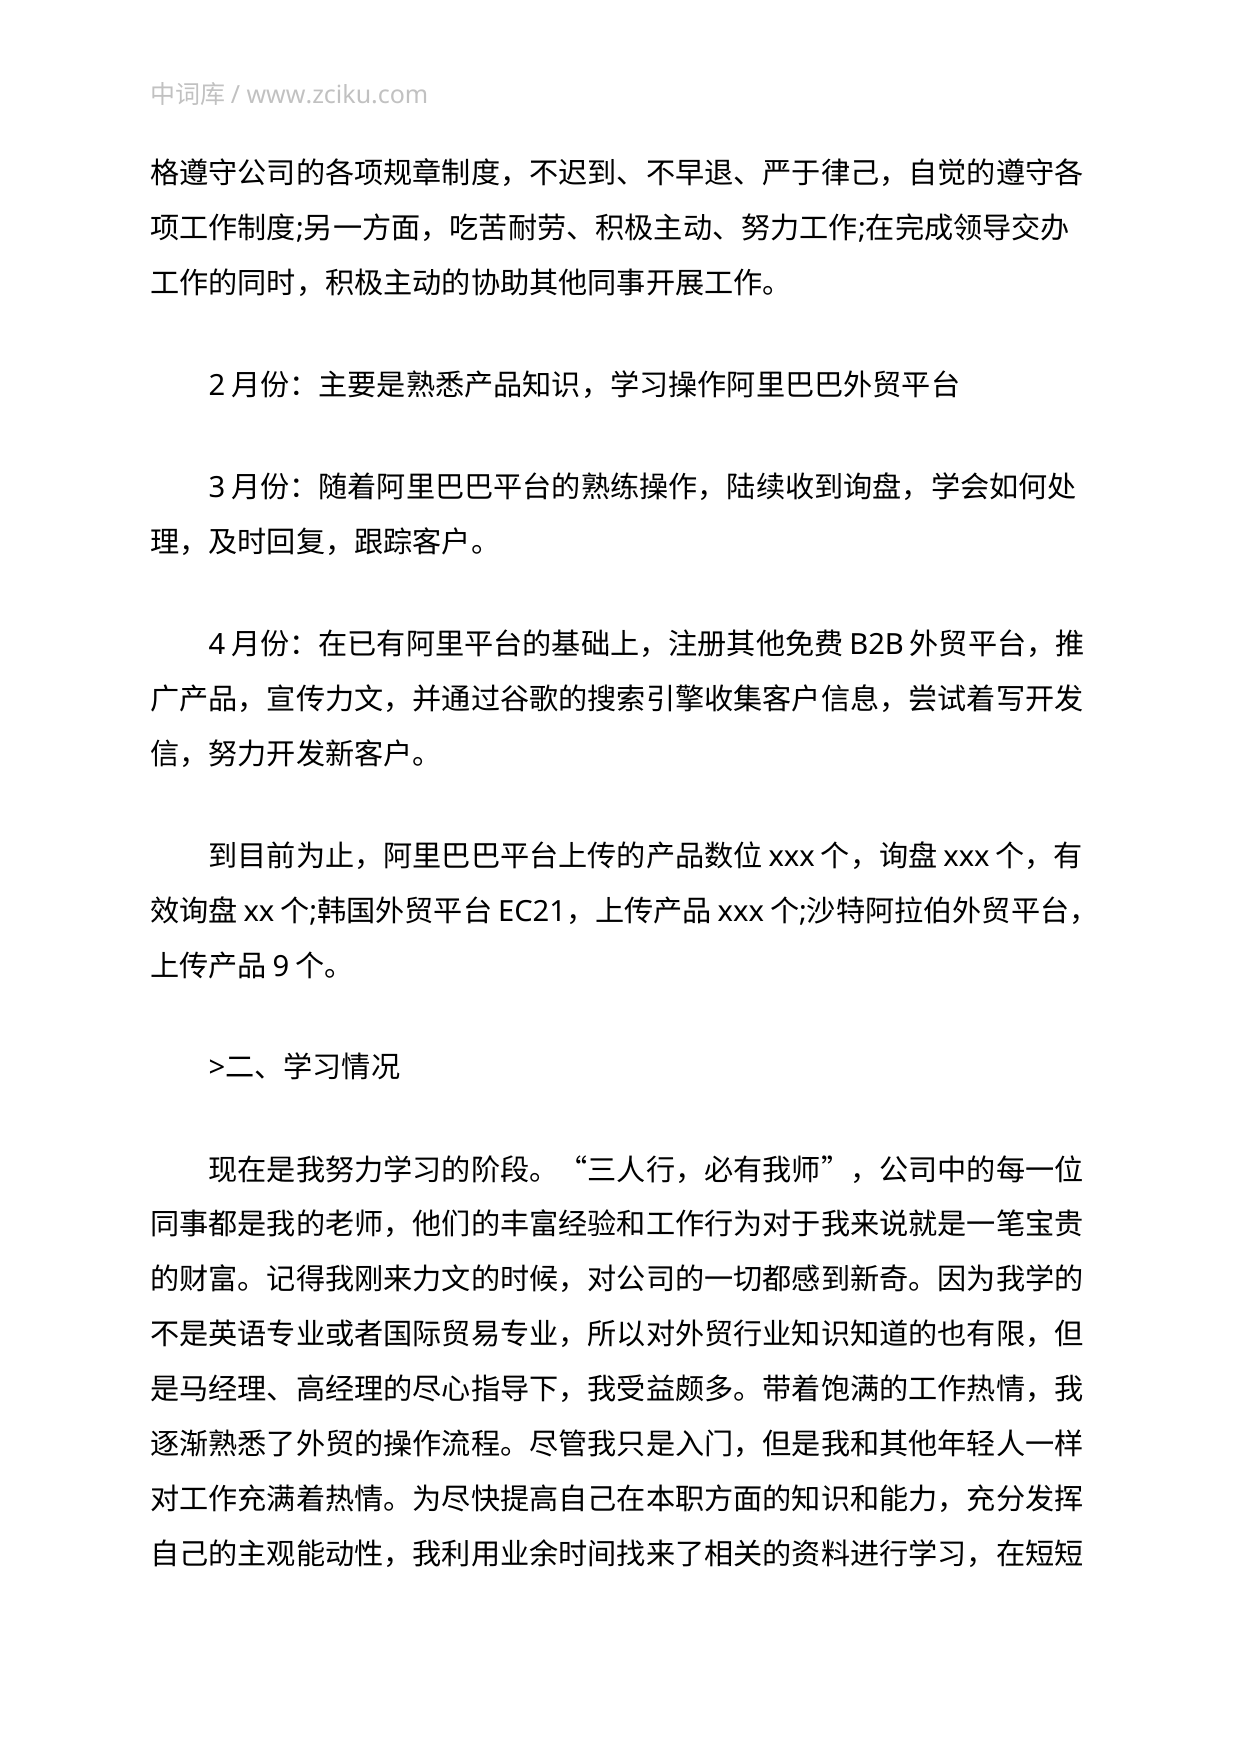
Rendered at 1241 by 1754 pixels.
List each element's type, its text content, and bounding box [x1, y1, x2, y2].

text 3月份：随着阿里巴巴平台的熟练操作，陆续收到询盘，学会如何处理，及时回复，跟踪客户。 [150, 464, 1090, 561]
text >二、学习情况 [150, 1044, 1090, 1086]
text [150, 1146, 1090, 1573]
text 2月份：主要是熟悉产品知识，学习操作阿里巴巴外贸平台 [150, 362, 1090, 404]
text 到目前为止，阿里巴巴平台上传的产品数位xxx个，询盘xxx个，有效询盘xx个;韩国外贸平台EC21，上传产品xxx个;沙特阿拉伯外贸平台，上传产品9个。 [150, 832, 1090, 984]
text 4月份：在已有阿里平台的基础上，注册其他免费B2B外贸平台，推广产品，宣传力文，并通过谷歌的搜索引擎收集客户信息，尝试着写开发信，努力开发新客户。 [150, 620, 1090, 773]
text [150, 150, 1090, 302]
